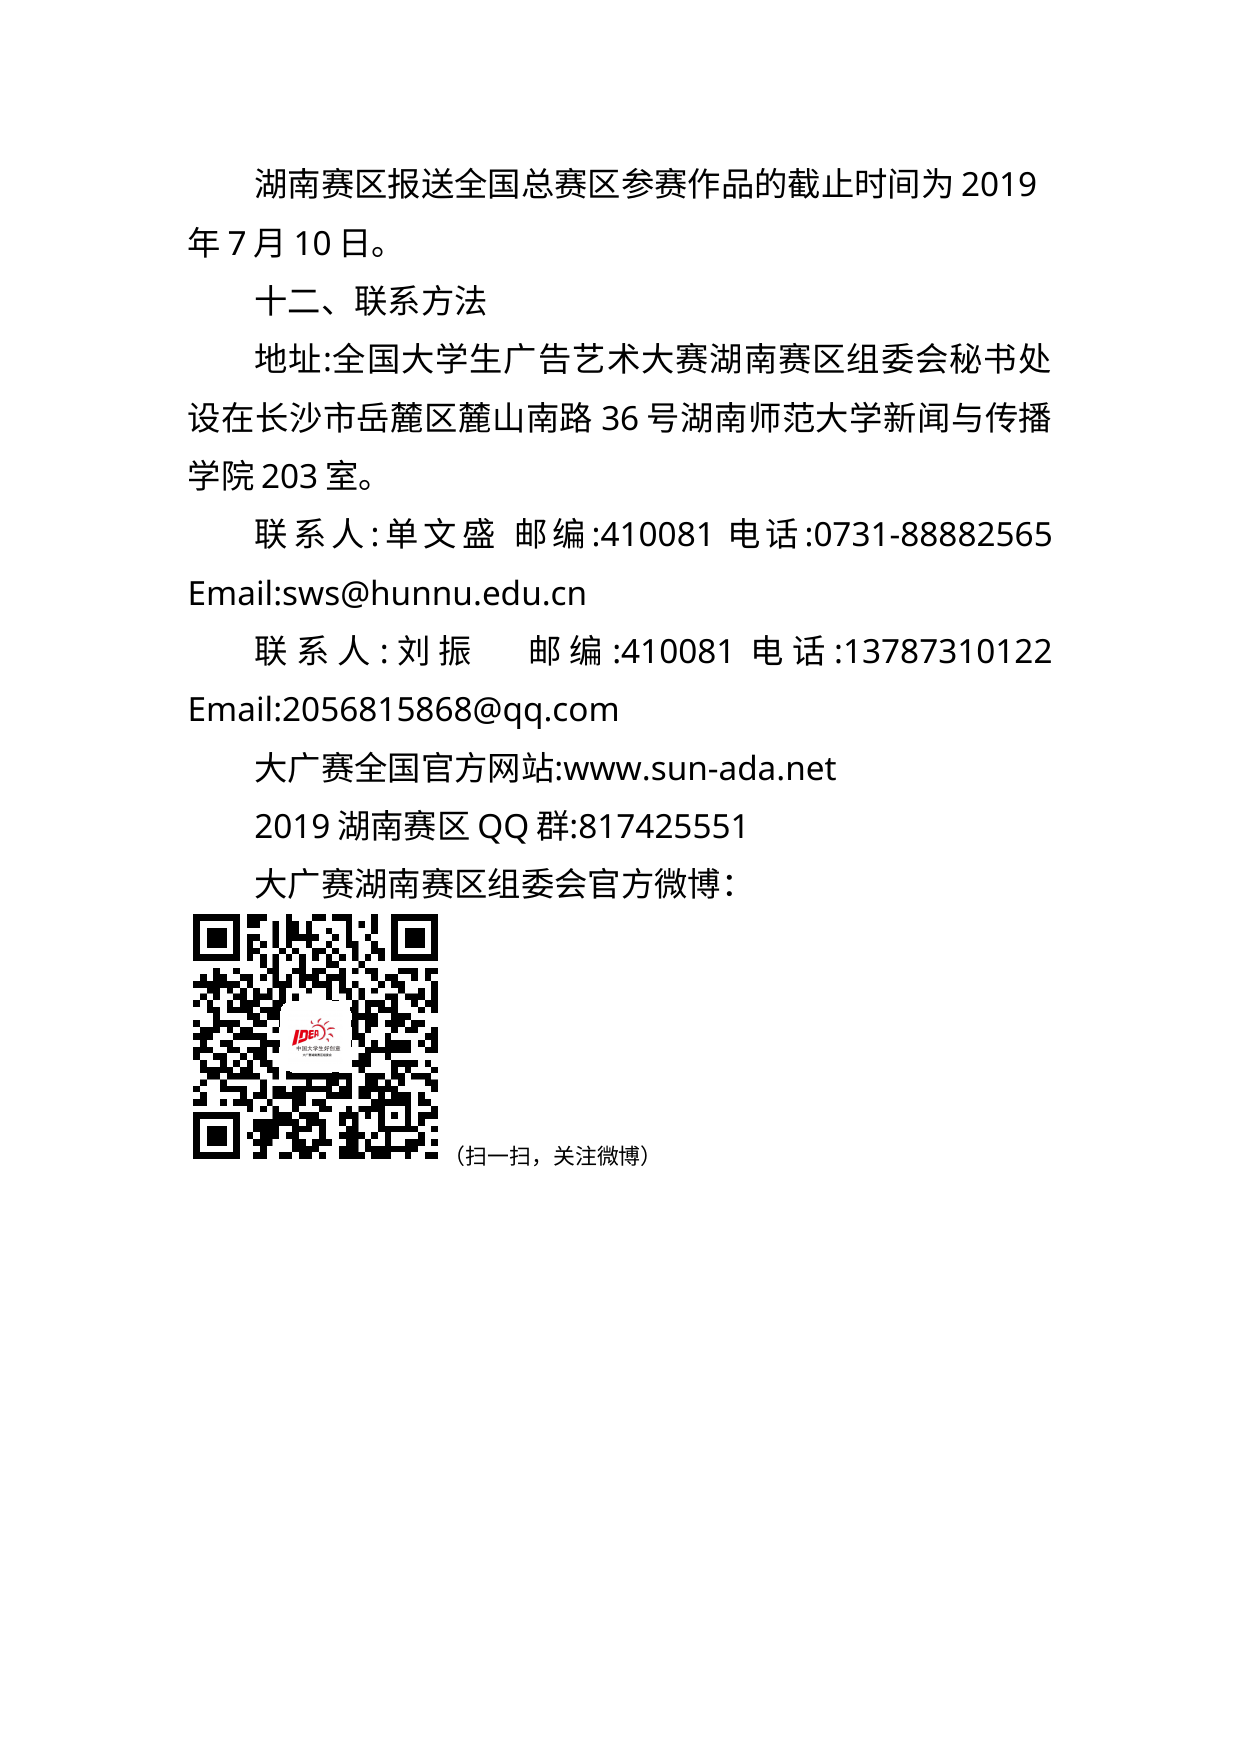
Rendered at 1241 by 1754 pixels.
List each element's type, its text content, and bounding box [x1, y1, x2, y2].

picture [187, 908, 444, 1165]
text 2019湖南赛区QQ群:817425551 [187, 792, 1053, 850]
text 十二、联系方法 [187, 267, 1053, 325]
text 大广赛湖南赛区组委会官方微博： [187, 850, 1053, 908]
text 地址:全国大学生广告艺术大赛湖南赛区组委会秘书处设在长沙市岳麓区麓山南路36号湖南师范大学新闻与传播学院203室。 [187, 325, 1053, 500]
text 大广赛全国官方网站:www.sun-ada.net [187, 733, 1053, 792]
text 湖南赛区报送全国总赛区参赛作品的截止时间为2019年7月10日。 [187, 150, 1053, 267]
text 联系人:单文盛 邮编:410081电话:0731-88882565 Email:sws@hunnu.edu.cn [187, 500, 1053, 617]
text 联系人:刘振 邮编:410081电话:13787310122 Email:2056815868@qq.com [187, 617, 1053, 733]
